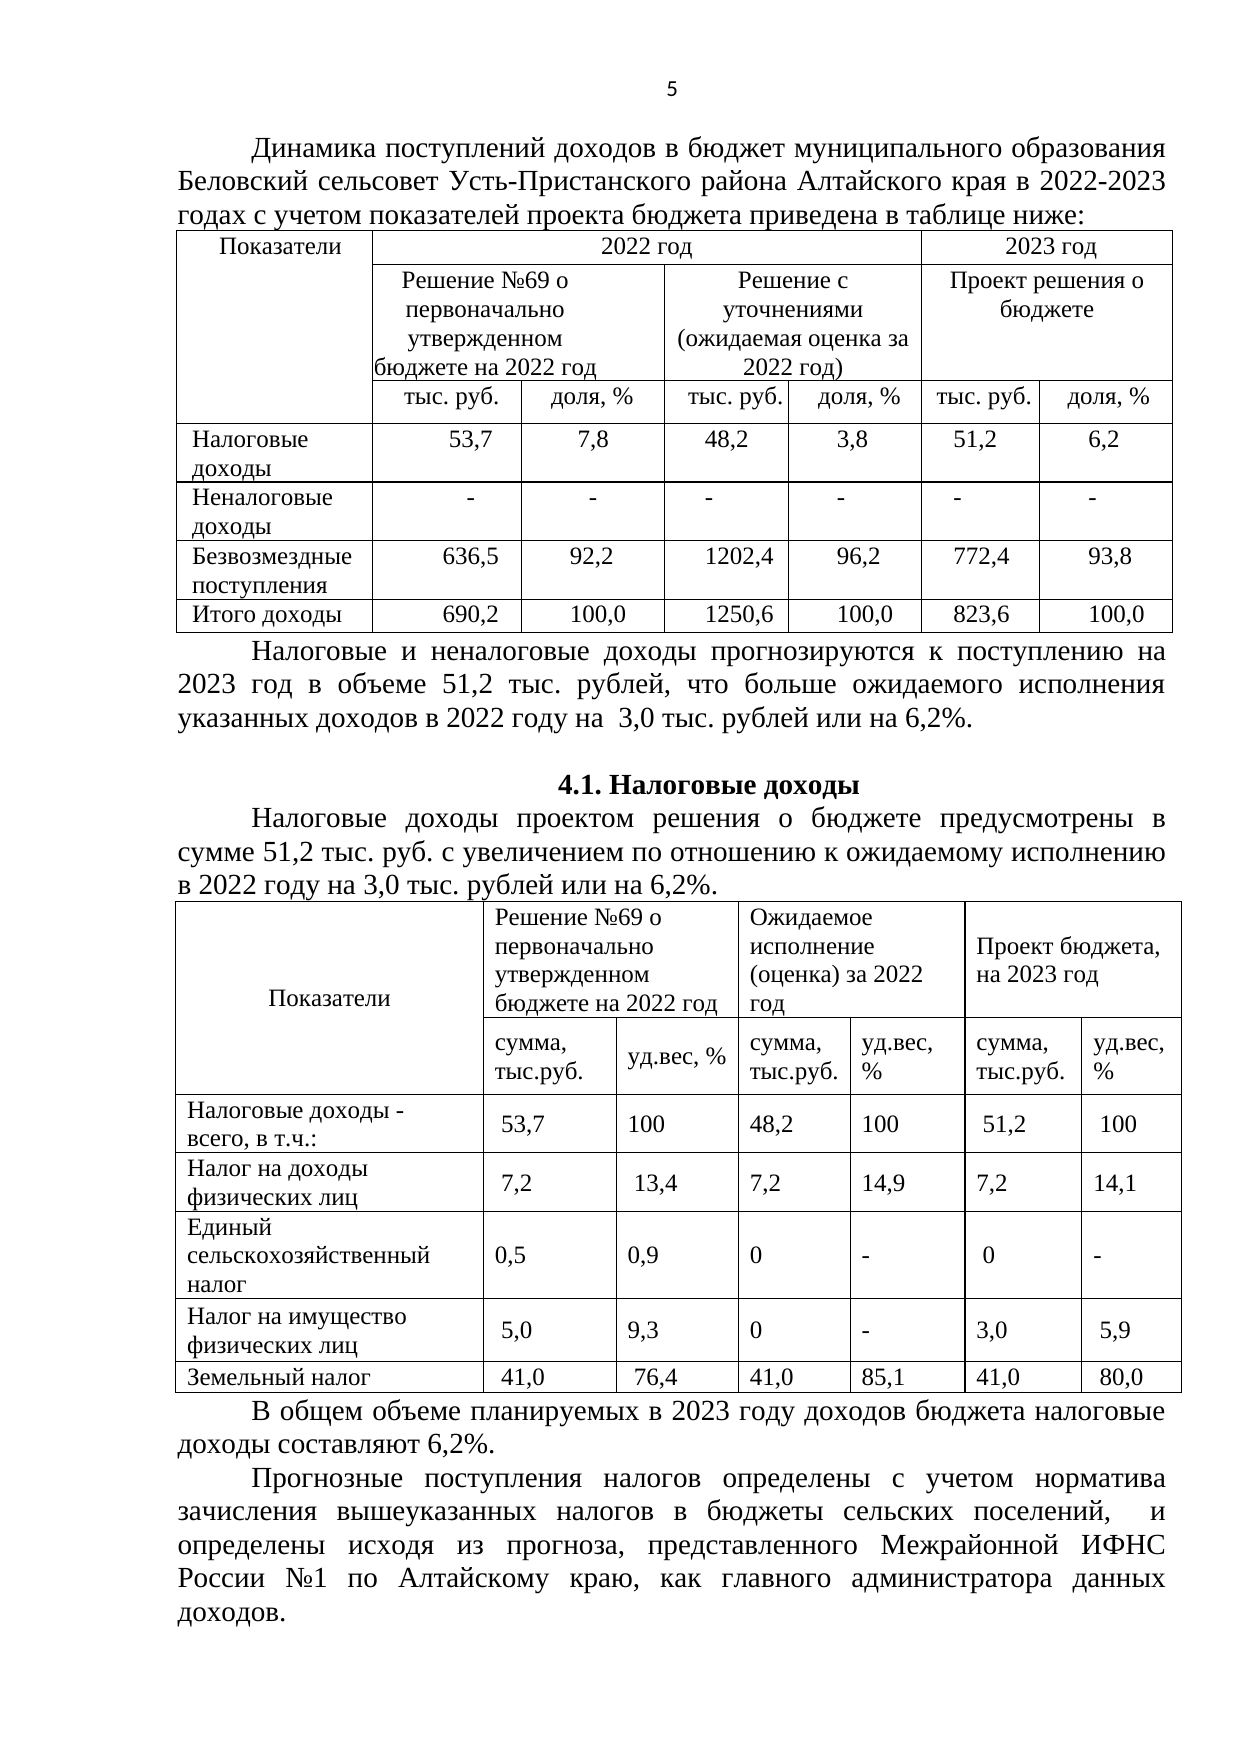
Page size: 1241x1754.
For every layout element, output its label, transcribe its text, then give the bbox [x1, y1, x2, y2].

table_cell Решение с уточнениями (ожидаемая оценка за 2022 год) [665, 265, 921, 380]
table_cell 1202,4 [665, 541, 788, 598]
table_header 2022 год [373, 231, 921, 264]
table_cell 3,8 [789, 424, 921, 481]
table_cell 7,2 [966, 1153, 1081, 1211]
table_cell 772,4 [922, 541, 1039, 598]
table_header Решение №69 о первоначально утвержденном бюджете на 2022 год [484, 902, 738, 1017]
table_cell сумма, тыс.руб. [966, 1018, 1081, 1094]
table_header Показатели [176, 902, 483, 1094]
table_cell Единый сельскохозяйственный налог [176, 1212, 483, 1298]
table_cell Итого доходы [177, 600, 372, 632]
table_cell 53,7 [373, 424, 521, 481]
text 4.1. Налоговые доходы [177, 767, 1167, 800]
table_cell Налог на имущество физических лиц [176, 1299, 483, 1361]
table_cell 0 [739, 1299, 850, 1361]
table_cell 100 [851, 1095, 964, 1152]
table_cell уд.вес, % [1082, 1018, 1181, 1094]
table_cell 48,2 [665, 424, 788, 481]
text Динамика поступлений доходов в бюджет муниципального образования Беловский сельсовет Усть-Пристанского района Алтайского края в 2022-2023 годах с учетом показателей проекта бюджета приведена в таблице ниже: [177, 130, 1167, 230]
table_cell 100,0 [789, 600, 921, 632]
table_cell Налоговые доходы [177, 424, 372, 481]
text Налоговые доходы проектом решения о бюджете предусмотрены в сумме 51,2 тыс. руб. с увеличением по отношению к ожидаемому исполнению в 2022 году на 3,0 тыс. рублей или на 6,2%. [177, 800, 1167, 901]
table_cell 7,8 [522, 424, 664, 481]
table_cell 636,5 [373, 541, 521, 598]
table_cell 41,0 [484, 1362, 616, 1392]
table_cell тыс. руб. [373, 381, 521, 423]
table_cell - [789, 483, 921, 540]
table_cell Неналоговые доходы [177, 483, 372, 540]
table_cell 100 [617, 1095, 738, 1152]
table_cell 0,5 [484, 1212, 616, 1298]
table_cell - [522, 483, 664, 540]
table_cell 100 [1082, 1095, 1181, 1152]
table_cell доля, % [522, 381, 664, 423]
table_cell Решение №69 о первоначально утвержденном бюджете на 2022 год [373, 265, 664, 380]
table_cell - [1040, 483, 1172, 540]
table_cell 690,2 [373, 600, 521, 632]
table_cell 80,0 [1082, 1362, 1181, 1392]
table_cell уд.вес, % [617, 1018, 738, 1094]
table_cell 3,0 [966, 1299, 1081, 1361]
table_cell 85,1 [851, 1362, 964, 1392]
table_cell Земельный налог [176, 1362, 483, 1392]
table_cell 41,0 [739, 1362, 850, 1392]
table_cell 41,0 [966, 1362, 1081, 1392]
table_cell 1250,6 [665, 600, 788, 632]
table_cell 5,9 [1082, 1299, 1181, 1361]
table_cell 53,7 [484, 1095, 616, 1152]
table_cell 9,3 [617, 1299, 738, 1361]
table_cell 92,2 [522, 541, 664, 598]
table_header Проект бюджета, на 2023 год [966, 902, 1181, 1017]
table_cell Проект решения о бюджете [922, 265, 1172, 380]
table_cell - [851, 1299, 964, 1361]
table_cell уд.вес, % [851, 1018, 964, 1094]
table_cell 51,2 [966, 1095, 1081, 1152]
table_cell 48,2 [739, 1095, 850, 1152]
table_cell 14,1 [1082, 1153, 1181, 1211]
text Прогнозные поступления налогов определены с учетом норматива зачисления вышеуказанных налогов в бюджеты сельских поселений, и определены исходя из прогноза, представленного Межрайонной ИФНС России №1 по Алтайскому краю, как главного администратора данных доходов. [177, 1460, 1167, 1628]
table_cell 93,8 [1040, 541, 1172, 598]
table_cell - [851, 1212, 964, 1298]
table_cell 13,4 [617, 1153, 738, 1211]
table_header Ожидаемое исполнение (оценка) за 2022 год [739, 902, 964, 1017]
table_cell тыс. руб. [665, 381, 788, 423]
table_header 2023 год [922, 231, 1172, 264]
table_header Показатели [177, 231, 372, 423]
table_cell 6,2 [1040, 424, 1172, 481]
table_cell доля, % [1040, 381, 1172, 423]
table_cell тыс. руб. [922, 381, 1039, 423]
table_cell Налог на доходы физических лиц [176, 1153, 483, 1211]
table_cell 5,0 [484, 1299, 616, 1361]
table_cell 0 [739, 1212, 850, 1298]
table_cell 96,2 [789, 541, 921, 598]
table_cell Безвозмездные поступления [177, 541, 372, 598]
table_cell - [665, 483, 788, 540]
table_cell 823,6 [922, 600, 1039, 632]
table_cell 7,2 [739, 1153, 850, 1211]
table_cell 0 [966, 1212, 1081, 1298]
table_cell Налоговые доходы - всего, в т.ч.: [176, 1095, 483, 1152]
text В общем объеме планируемых в 2023 году доходов бюджета налоговые доходы составляют 6,2%. [177, 1393, 1167, 1460]
text Налоговые и неналоговые доходы прогнозируются к поступлению на 2023 год в объеме 51,2 тыс. рублей, что больше ожидаемого исполнения указанных доходов в 2022 году на 3,0 тыс. рублей или на 6,2%. [177, 633, 1167, 733]
table_cell - [373, 483, 521, 540]
table_cell - [922, 483, 1039, 540]
table_cell сумма, тыс.руб. [739, 1018, 850, 1094]
table_cell 51,2 [922, 424, 1039, 481]
table_cell 100,0 [1040, 600, 1172, 632]
table_cell 0,9 [617, 1212, 738, 1298]
table_cell доля, % [789, 381, 921, 423]
table_cell 7,2 [484, 1153, 616, 1211]
table_cell 14,9 [851, 1153, 964, 1211]
table_cell 100,0 [522, 600, 664, 632]
table_cell 76,4 [617, 1362, 738, 1392]
table_cell - [1082, 1212, 1181, 1298]
table_cell сумма, тыс.руб. [484, 1018, 616, 1094]
